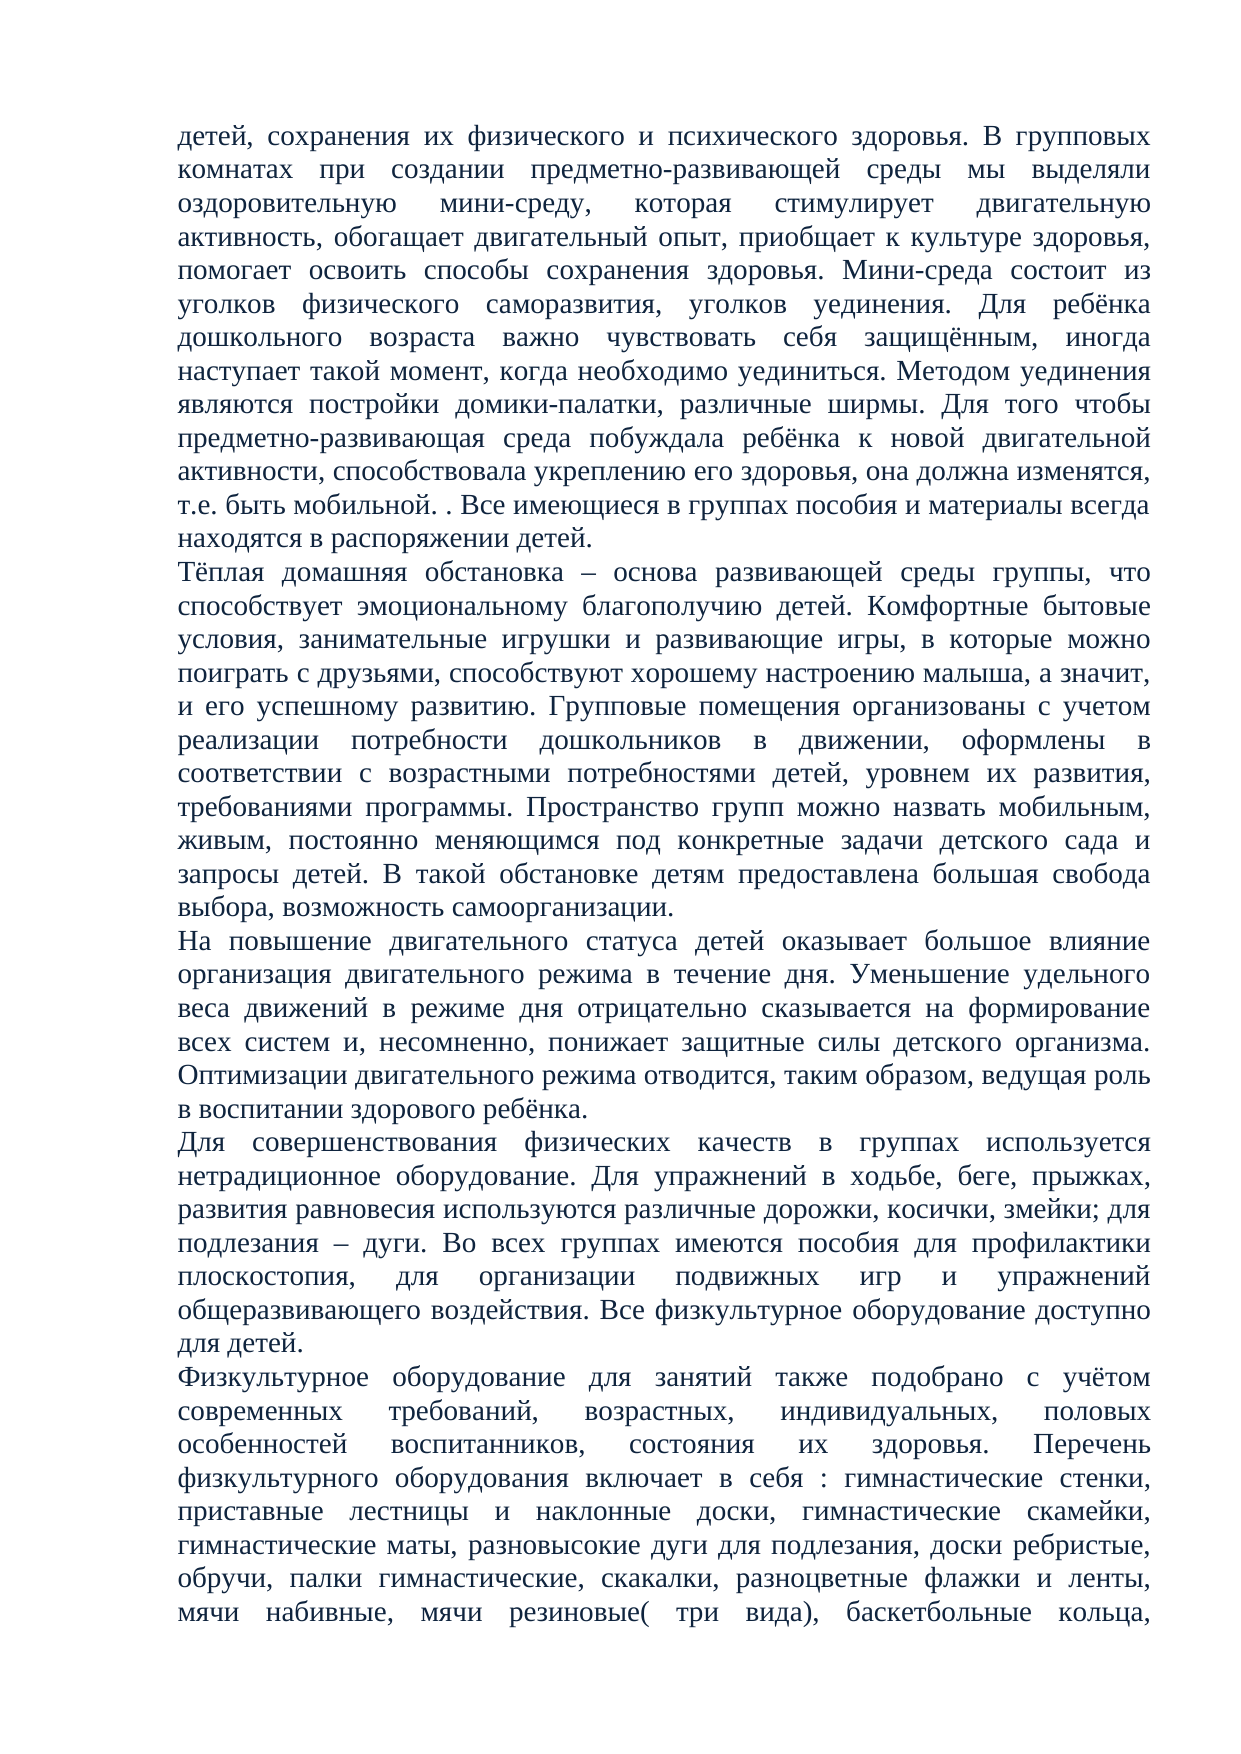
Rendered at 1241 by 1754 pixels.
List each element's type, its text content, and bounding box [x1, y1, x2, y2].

text На повышение двигательного статуса детей оказывает большое влияние организация двигательного режима в течение дня. Уменьшение удельного веса движений в режиме дня отрицательно сказывается на формирование всех систем и, несомненно, понижает защитные силы детского организма. Оптимизации двигательного режима отводится, таким образом, ведущая роль в воспитании здорового ребёнка. [177, 923, 1152, 1124]
text Для совершенствования физических качеств в группах используется нетрадиционное оборудование. Для упражнений в ходьбе, беге, прыжках, развития равновесия используются различные дорожки, косички, змейки; для подлезания – дуги. Во всех группах имеются пособия для профилактики плоскостопия, для организации подвижных игр и упражнений общеразвивающего воздействия. Все физкультурное оборудование доступно для детей. [177, 1124, 1152, 1359]
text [177, 118, 1152, 554]
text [177, 1359, 1152, 1627]
text Тёплая домашняя обстановка – основа развивающей среды группы, что способствует эмоциональному благополучию детей. Комфортные бытовые условия, занимательные игрушки и развивающие игры, в которые можно поиграть с друзьями, способствуют хорошему настроению малыша, а значит, и его успешному развитию. Групповые помещения организованы с учетом реализации потребности дошкольников в движении, оформлены в соответствии с возрастными потребностями детей, уровнем их развития, требованиями программы. Пространство групп можно назвать мобильным, живым, постоянно меняющимся под конкретные задачи детского сада и запросы детей. В такой обстановке детям предоставлена большая свобода выбора, возможность самоорганизации. [177, 554, 1152, 923]
